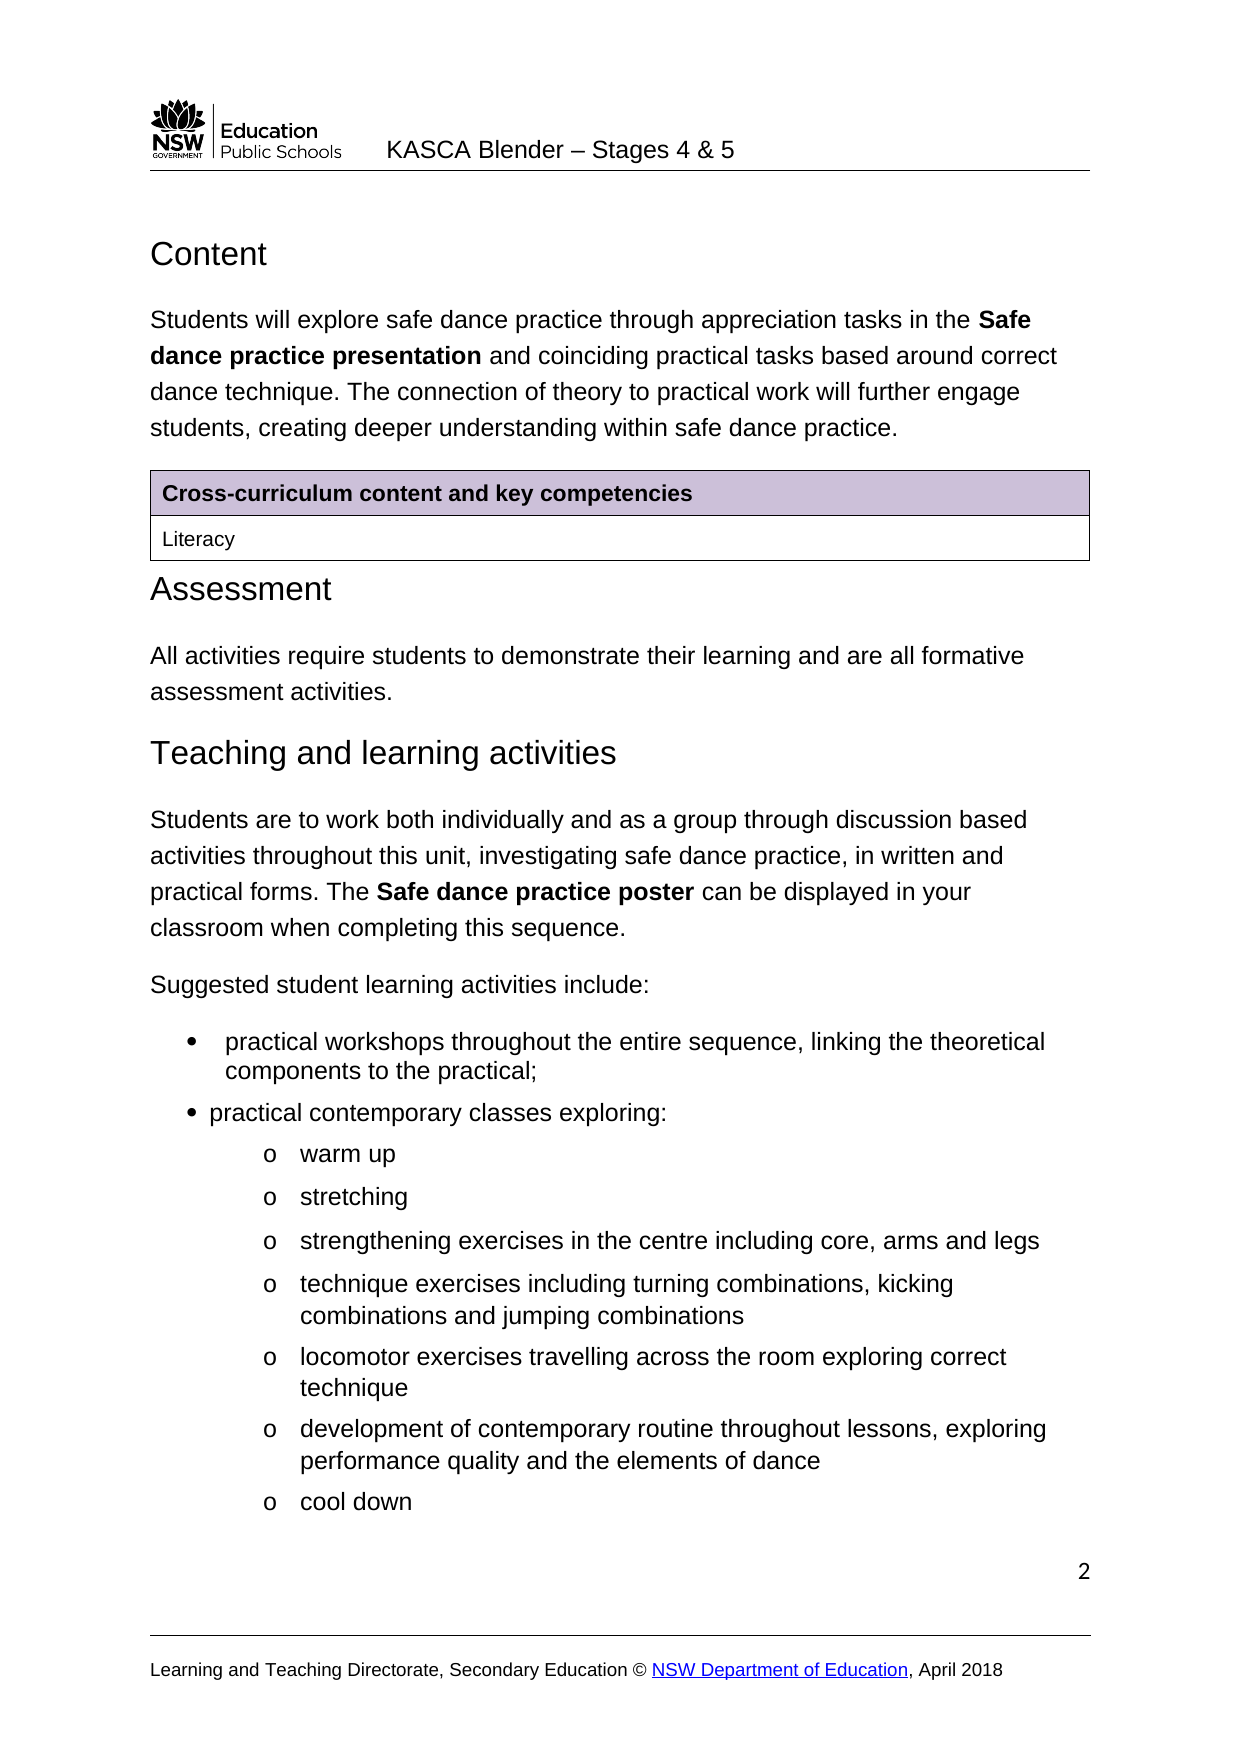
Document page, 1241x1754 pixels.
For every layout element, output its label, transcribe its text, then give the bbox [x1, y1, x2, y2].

list warm up [262, 1139, 1090, 1170]
table_header Cross-curriculum content and key competencies [151, 471, 1089, 515]
list practical workshops throughout the entire sequence, linking the theoretical components to the practical; [187, 1026, 1090, 1085]
picture [150, 98, 343, 159]
text Suggested student learning activities include: [150, 970, 1090, 998]
subtitle Teaching and learning activities [150, 733, 1090, 772]
text All activities require students to demonstrate their learning and are all formative assessment activities. [150, 641, 1090, 705]
text Students will explore safe dance practice through appreciation tasks in the Safe dance practice presentation and coinciding practical tasks based around correct dance technique. The connection of theory to practical work will further engage students, creating deeper understanding within safe dance practice. [150, 305, 1090, 442]
list development of contemporary routine throughout lessons, exploring performance quality and the elements of dance [262, 1414, 1090, 1474]
subtitle Assessment [150, 569, 1090, 607]
subtitle Content [150, 233, 1090, 272]
list strengthening exercises in the centre including core, arms and legs [262, 1226, 1090, 1257]
list cool down [262, 1487, 1090, 1518]
list stretching [262, 1182, 1090, 1213]
table_cell Literacy [151, 516, 1089, 559]
list practical contemporary classes exploring: [187, 1097, 1090, 1126]
list locomotor exercises travelling across the room exploring correct technique [262, 1342, 1090, 1402]
list technique exercises including turning combinations, kicking combinations and jumping combinations [262, 1269, 1090, 1329]
text Students are to work both individually and as a group through discussion based activities throughout this unit, investigating safe dance practice, in written and practical forms. The Safe dance practice poster can be displayed in your classroom when completing this sequence. [150, 805, 1090, 942]
